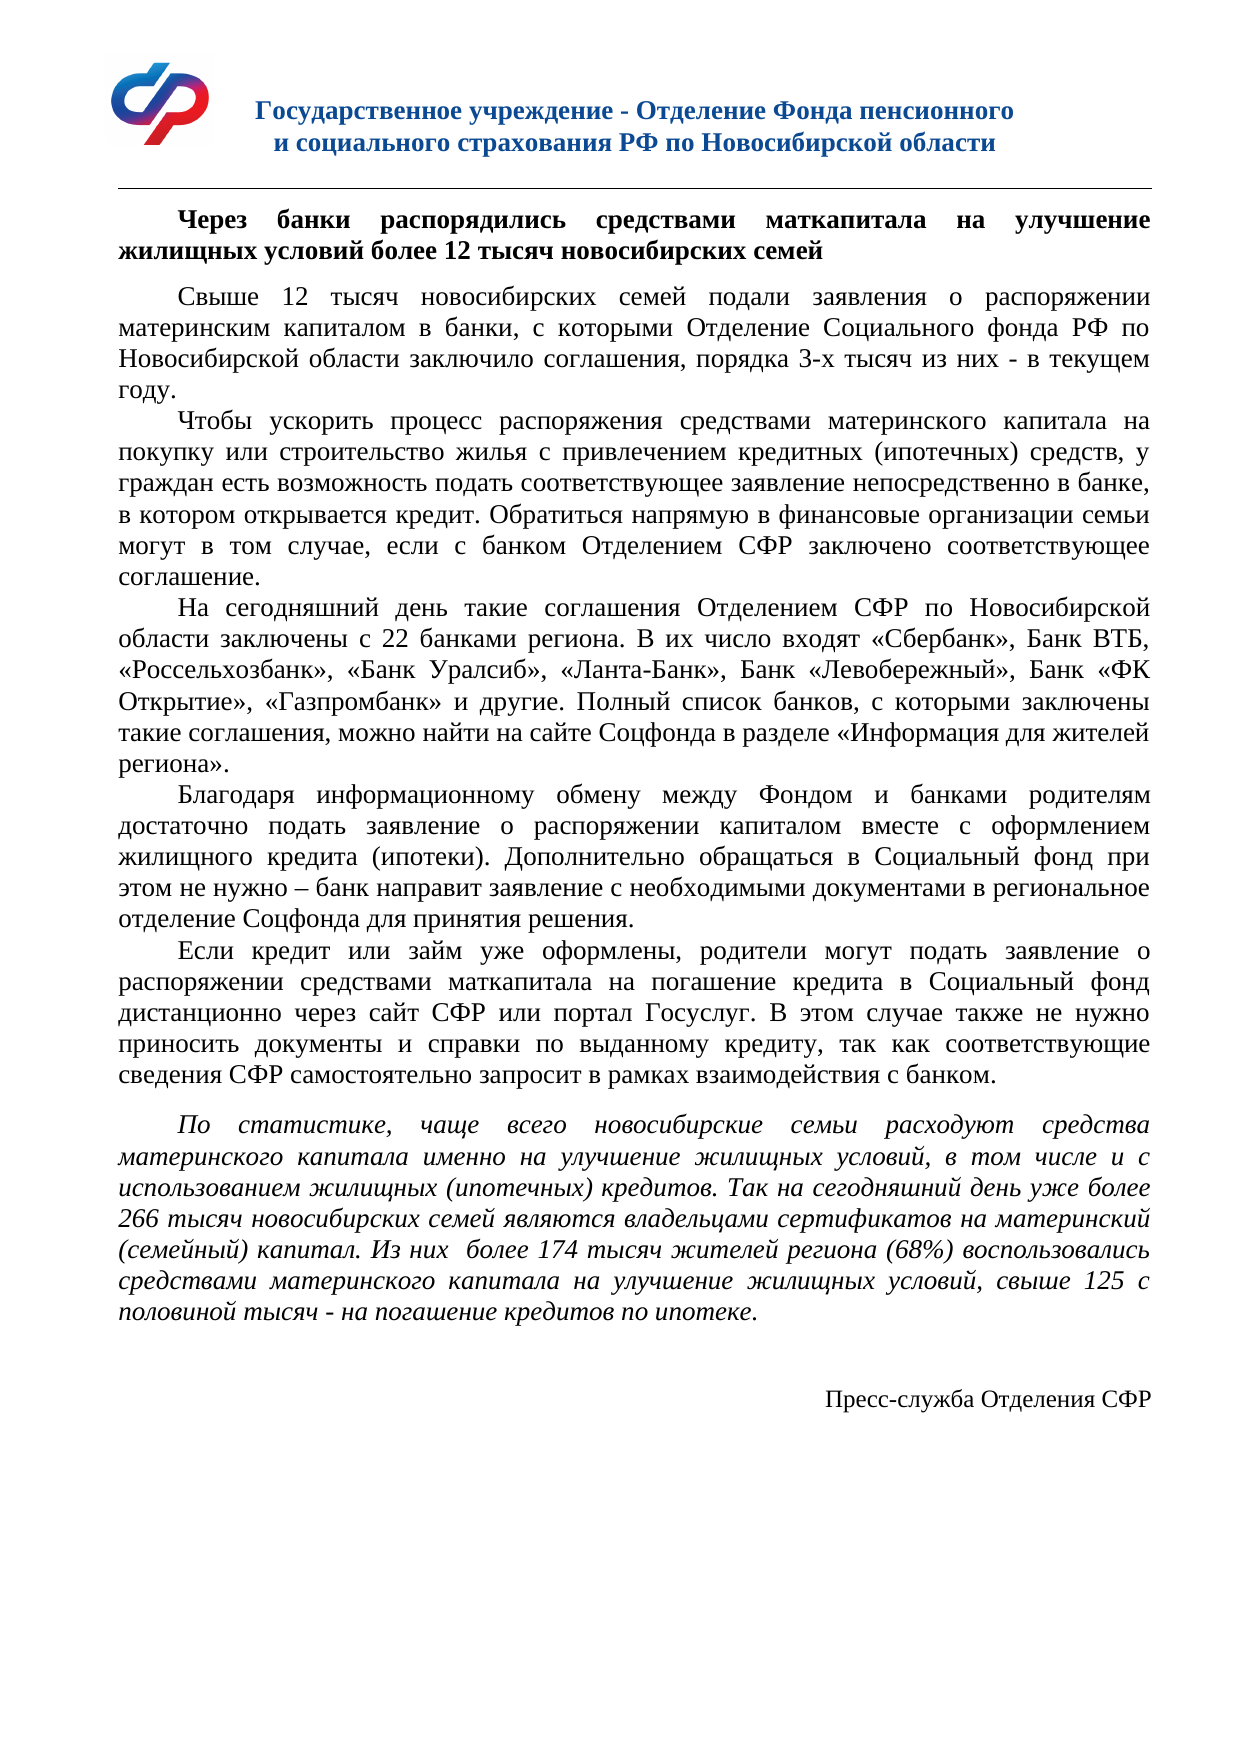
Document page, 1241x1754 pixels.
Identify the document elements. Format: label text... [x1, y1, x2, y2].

title и социального страхования РФ по Новосибирской области [118, 126, 1152, 157]
text Через банки распорядились средствами маткапитала на улучшение жилищных условий более 12 тысяч новосибирских семей [118, 203, 1152, 265]
text Пресс-служба Отделения СФР [118, 1384, 1152, 1413]
title Государственное учреждение - Отделение Фонда пенсионного [214, 94, 1152, 126]
text Свыше 12 тысяч новосибирских семей подали заявления о распоряжении материнским капиталом в банки, с которыми Отделение Социального фонда РФ по Новосибирской области заключило соглашения, порядка 3-х тысяч из них - в текущем году. [118, 280, 1152, 404]
text На сегодняшний день такие соглашения Отделением СФР по Новосибирской области заключены с 22 банками региона. В их число входят «Сбербанк», Банк ВТБ, «Россельхозбанк», «Банк Уралсиб», «Ланта-Банк», Банк «Левобережный», Банк «ФК Открытие», «Газпромбанк» и другие. Полный список банков, с которыми заключены такие соглашения, можно найти на сайте Соцфонда в разделе «Информация для жителей региона». [118, 591, 1152, 778]
text Чтобы ускорить процесс распоряжения средствами материнского капитала на покупку или строительство жилья с привлечением кредитных (ипотечных) средств, у граждан есть возможность подать соответствующее заявление непосредственно в банке, в котором открывается кредит. Обратиться напрямую в финансовые организации семьи могут в том случае, если с банком Отделением СФР заключено соответствующее соглашение. [118, 404, 1152, 591]
text Если кредит или займ уже оформлены, родители могут подать заявление о распоряжении средствами маткапитала на погашение кредита в Социальный фонд дистанционно через сайт СФР или портал Госуслуг. В этом случае также не нужно приносить документы и справки по выданному кредиту, так как соответствующие сведения СФР самостоятельно запросит в рамках взаимодействия с банком. [118, 934, 1152, 1089]
text Благодаря информационному обмену между Фондом и банками родителям достаточно подать заявление о распоряжении капиталом вместе с оформлением жилищного кредита (ипотеки). Дополнительно обращаться в Социальный фонд при этом не нужно – банк направит заявление с необходимыми документами в региональное отделение Соцфонда для принятия решения. [118, 778, 1152, 934]
text По статистике, чаще всего новосибирские семьи расходуют средства материнского капитала именно на улучшение жилищных условий, в том числе и с использованием жилищных (ипотечных) кредитов. Так на сегодняшний день уже более 266 тысяч новосибирских семей являются владельцами сертификатов на материнский (семейный) капитал. Из них более 174 тысяч жителей региона (68%) воспользовались средствами материнского капитала на улучшение жилищных условий, свыше 125 с половиной тысяч - на погашение кредитов по ипотеке. [118, 1109, 1152, 1327]
picture [105, 53, 214, 146]
